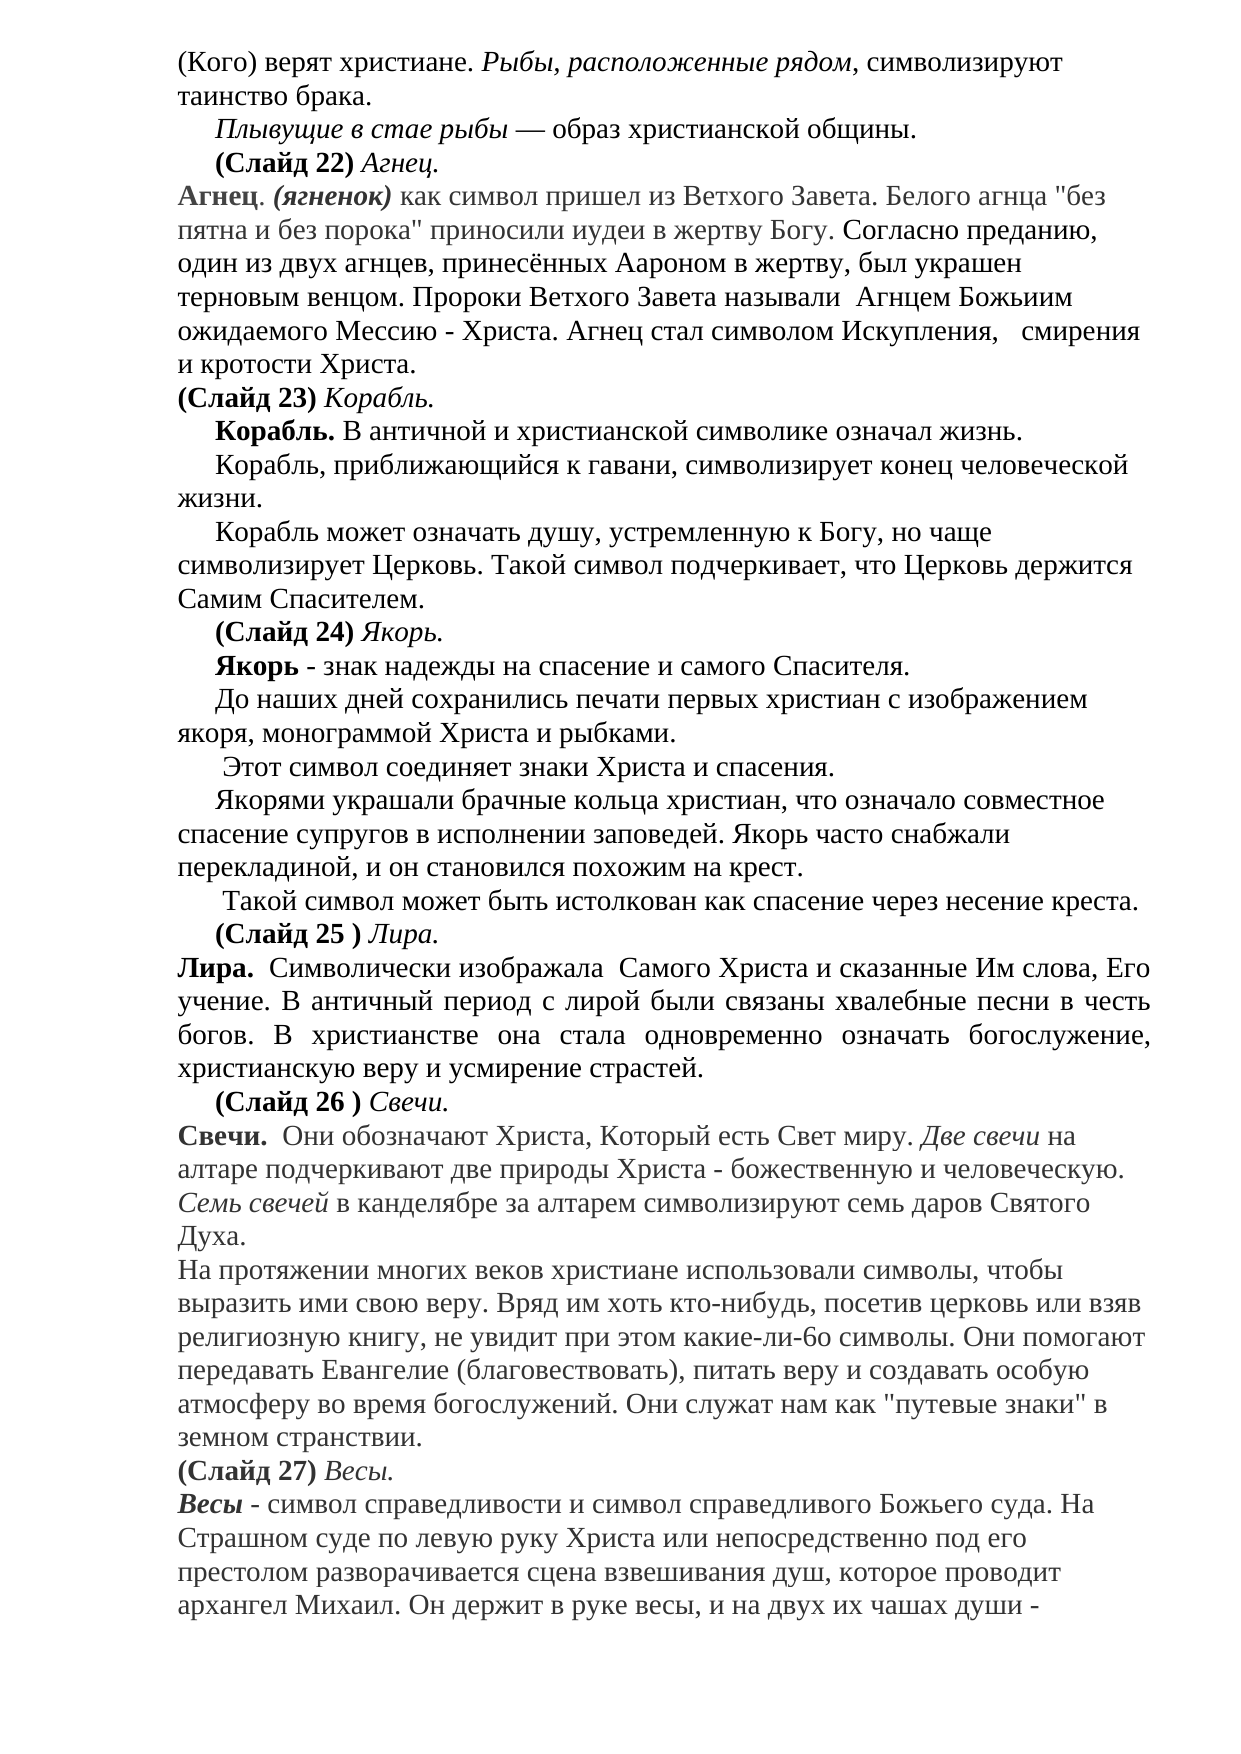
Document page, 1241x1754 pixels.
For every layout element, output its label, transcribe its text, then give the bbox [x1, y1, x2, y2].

text (Слайд 22) Агнец. [177, 145, 1152, 178]
text Такой символ может быть истолкован как спасение через несение креста. [177, 883, 1152, 916]
text Этот символ соединяет знаки Христа и спасения. [177, 749, 1152, 782]
text Корабль, приближающийся к гавани, символизирует конец человеческой жизни. [177, 447, 1152, 514]
text Якорями украшали брачные кольца христиан, что означало совместное спасение супругов в исполнении заповедей. Якорь часто снабжали перекладиной, и он становился похожим на крест. [177, 782, 1152, 883]
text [177, 44, 1152, 111]
text До наших дней сохранились печати первых христиан с изображением якоря, монограммой Христа и рыбками. [177, 682, 1152, 749]
text (Слайд 24) Якорь. [177, 614, 1152, 648]
text Плывущие в стае рыбы — образ христианской общины. [177, 111, 1152, 145]
text (Слайд 25 ) Лира. [177, 916, 1152, 950]
text Агнец. (ягненок) как символ пришел из Ветхого Завета. Белого агнца "без пятна и без порока" приносили иудеи в жертву Богу. Согласно преданию, один из двух агнцев, принесённых Аароном в жертву, был украшен терновым венцом. Пророки Ветхого Завета называли Агнцем Божьиим ожидаемого Мессию - Христа. Агнец стал символом Искупления, смирения и кротости Христа. [177, 178, 1152, 380]
text Лира. Символически изображала Самого Христа и сказанные Им слова, Его учение. В античный период с лирой были связаны хвалебные песни в честь богов. В христианстве она стала одновременно означать богослужение, христианскую веру и усмирение страстей. [177, 950, 1152, 1084]
text (Слайд 23) Корабль. [177, 380, 1152, 413]
text Якорь - знак надежды на спасение и самого Спасителя. [177, 648, 1152, 682]
text Корабль может означать душу, устремленную к Богу, но чаще символизирует Церковь. Такой символ подчеркивает, что Церковь держится Самим Спасителем. [177, 514, 1152, 614]
text Корабль. В античной и христианской символике означал жизнь. [177, 413, 1152, 447]
text (Слайд 26 ) Свечи. Свечи. Они обозначают Христа, Который есть Свет миру. Две свечи на алтаре подчеркивают две природы Христа - божественную и человеческую. Семь свечей в канделябре за алтарем символизируют семь даров Святого Духа. [177, 1084, 1152, 1252]
